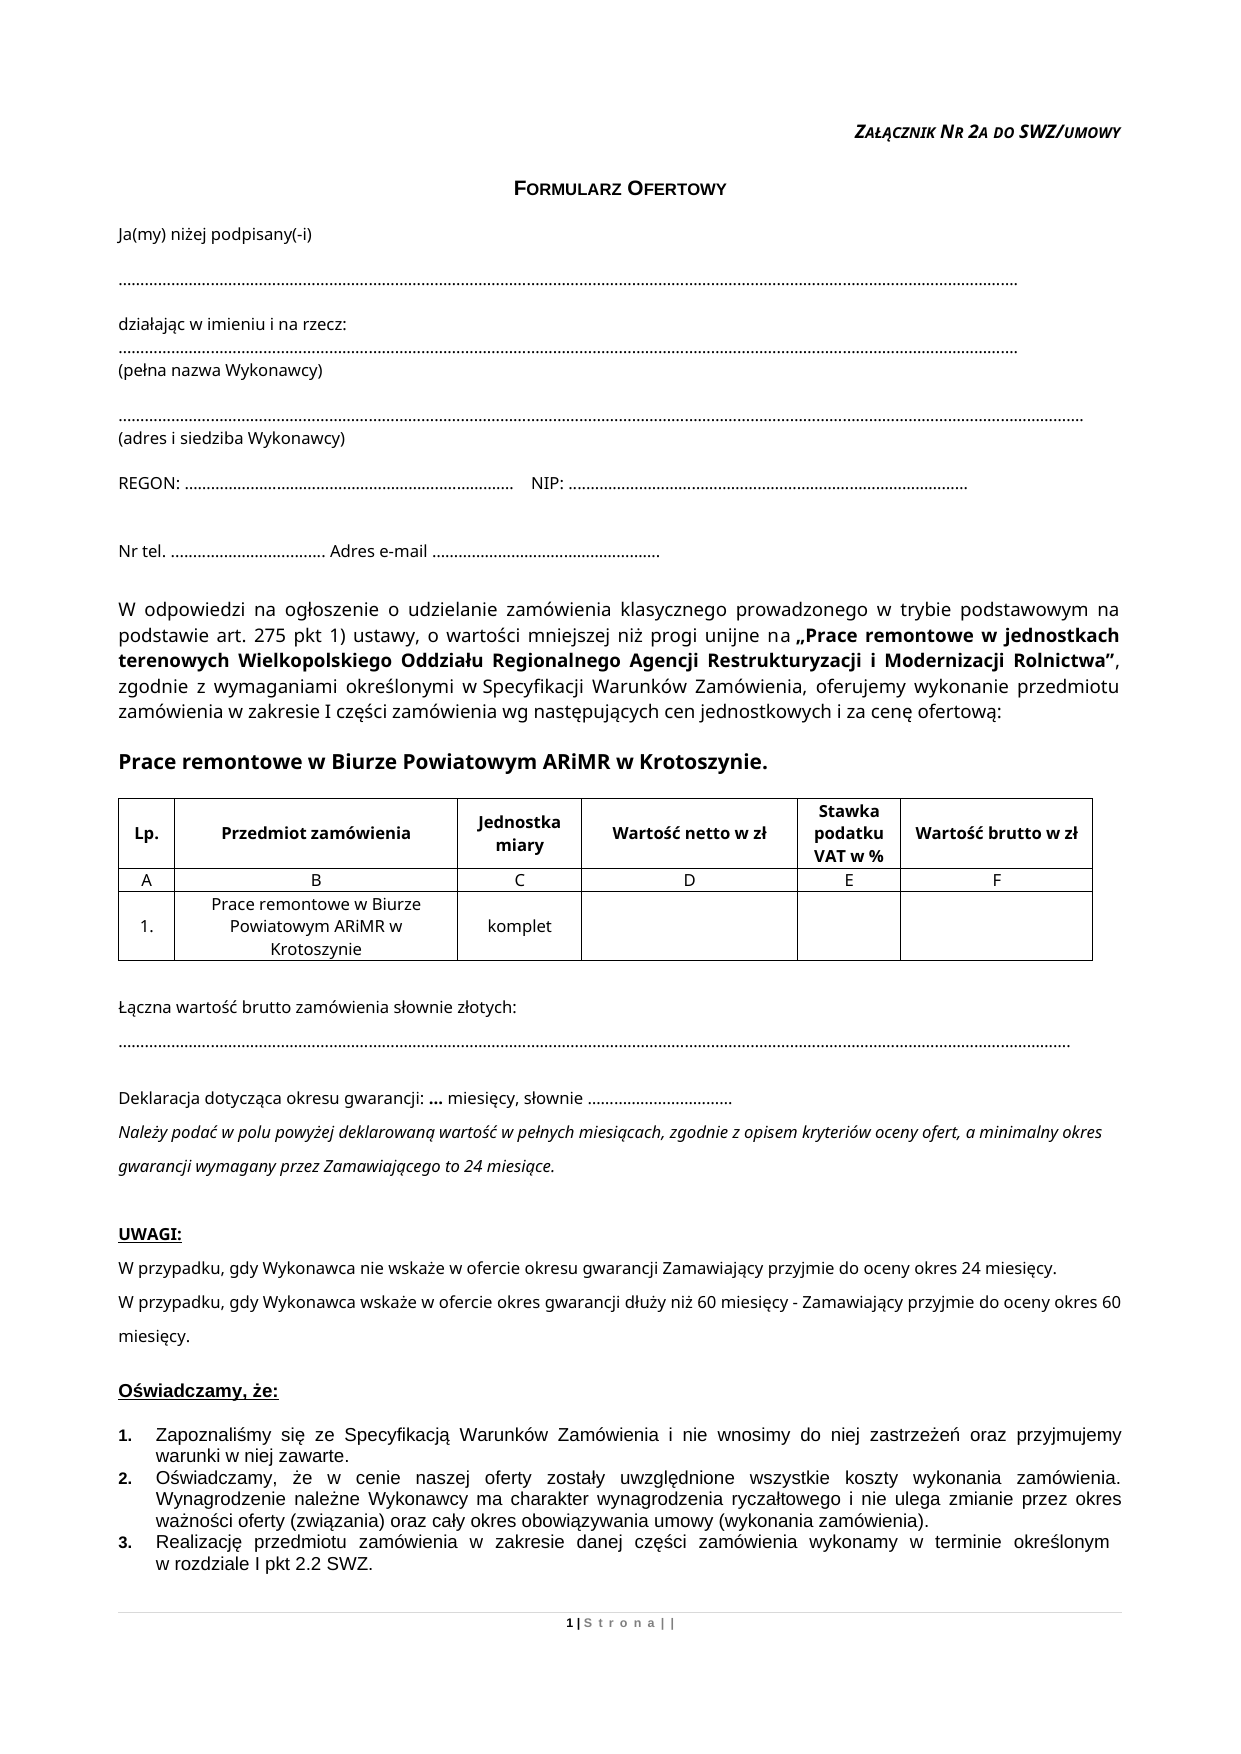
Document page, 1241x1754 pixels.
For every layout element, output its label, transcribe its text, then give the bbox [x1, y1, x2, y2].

text ………………………………………………………………………………………………………………………………………………………………………………………………. [118, 1029, 1122, 1052]
text Deklaracja dotycząca okresu gwarancji: … miesięcy, słownie …………………………… [118, 1086, 1122, 1109]
table_header Stawka podatku VAT w % [798, 799, 900, 867]
text W odpowiedzi na ogłoszenie o udzielanie zamówienia klasycznego prowadzonego w trybie podstawowym na podstawie art. 275 pkt 1) ustawy, o wartości mniejszej niż progi unijne na „Prace remontowe w jednostkach terenowych Wielkopolskiego Oddziału Regionalnego Agencji Restrukturyzacji i Modernizacji Rolnictwa”, zgodnie z wymaganiami określonymi w Specyfikacji Warunków Zamówienia, oferujemy wykonanie przedmiotu zamówienia w zakresie I części zamówienia wg następujących cen jednostkowych i za cenę ofertową: [118, 597, 1120, 724]
text REGON: …………………………………………………..………….… NIP: ....…………………………………………………………………………… [118, 472, 1122, 494]
table_header Jednostka miary [458, 799, 581, 867]
text UWAGI: [118, 1222, 1122, 1245]
text ……………………………………………………………………………………………………………………………………………………………………………………. [118, 267, 1122, 290]
table_cell B [175, 869, 457, 891]
text Łączna wartość brutto zamówienia słownie złotych: [118, 995, 1122, 1018]
text Formularz Ofertowy [118, 175, 1122, 199]
table_header Lp. [119, 799, 174, 867]
text (adres i siedziba Wykonawcy) [118, 426, 1122, 449]
table_cell C [458, 869, 581, 891]
table_cell 1. [119, 892, 174, 960]
text W przypadku, gdy Wykonawca wskaże w ofercie okres gwarancji dłuży niż 60 miesięcy - Zamawiający przyjmie do oceny okres 60 miesięcy. [118, 1291, 1122, 1347]
text Należy podać w polu powyżej deklarowaną wartość w pełnych miesiącach, zgodnie z opisem kryteriów oceny ofert, a minimalny okres gwarancji wymagany przez Zamawiającego to 24 miesiące. [118, 1120, 1122, 1177]
table_cell A [119, 869, 174, 891]
text Ja(my) niżej podpisany(-i) [118, 222, 1122, 245]
text działając w imieniu i na rzecz: ……………………………………………………………………………………………………………………………………………………………………………………. [118, 313, 1122, 358]
table_cell [582, 892, 797, 960]
table_cell E [798, 869, 900, 891]
text …………………………………………………………………………………………………………………………………………………………………………………………………. [118, 404, 1122, 426]
table_header Przedmiot zamówienia [175, 799, 457, 867]
text W przypadku, gdy Wykonawca nie wskaże w ofercie okresu gwarancji Zamawiający przyjmie do oceny okres 24 miesięcy. [118, 1257, 1122, 1279]
text (pełna nazwa Wykonawcy) [118, 358, 1122, 381]
table_cell D [582, 869, 797, 891]
text Załącznik Nr 2a do SWZ/umowy [118, 118, 1122, 144]
text Prace remontowe w Biurze Powiatowym ARiMR w Krotoszynie. [118, 747, 1122, 776]
text Oświadczamy, że: [118, 1380, 1122, 1402]
text Nr tel. .........………….............. Adres e-mail ……………………………………………. [118, 540, 1122, 563]
table_cell F [901, 869, 1092, 891]
table_header Wartość netto w zł [582, 799, 797, 867]
table_cell [798, 892, 900, 960]
table_cell komplet [458, 892, 581, 960]
list Realizację przedmiotu zamówienia w zakresie danej części zamówienia wykonamy w terminie określonym w rozdziale I pkt 2.2 SWZ. [118, 1531, 1122, 1574]
table_header Wartość brutto w zł [901, 799, 1092, 867]
list Zapoznaliśmy się ze Specyfikacją Warunków Zamówienia i nie wnosimy do niej zastrzeżeń oraz przyjmujemy warunki w niej zawarte. [118, 1423, 1122, 1467]
table_cell [901, 892, 1092, 960]
list Oświadczamy, że w cenie naszej oferty zostały uwzględnione wszystkie koszty wykonania zamówienia. Wynagrodzenie należne Wykonawcy ma charakter wynagrodzenia ryczałtowego i nie ulega zmianie przez okres ważności oferty (związania) oraz cały okres obowiązywania umowy (wykonania zamówienia). [118, 1467, 1122, 1531]
table_cell Prace remontowe w Biurze Powiatowym ARiMR w Krotoszynie [175, 892, 457, 960]
